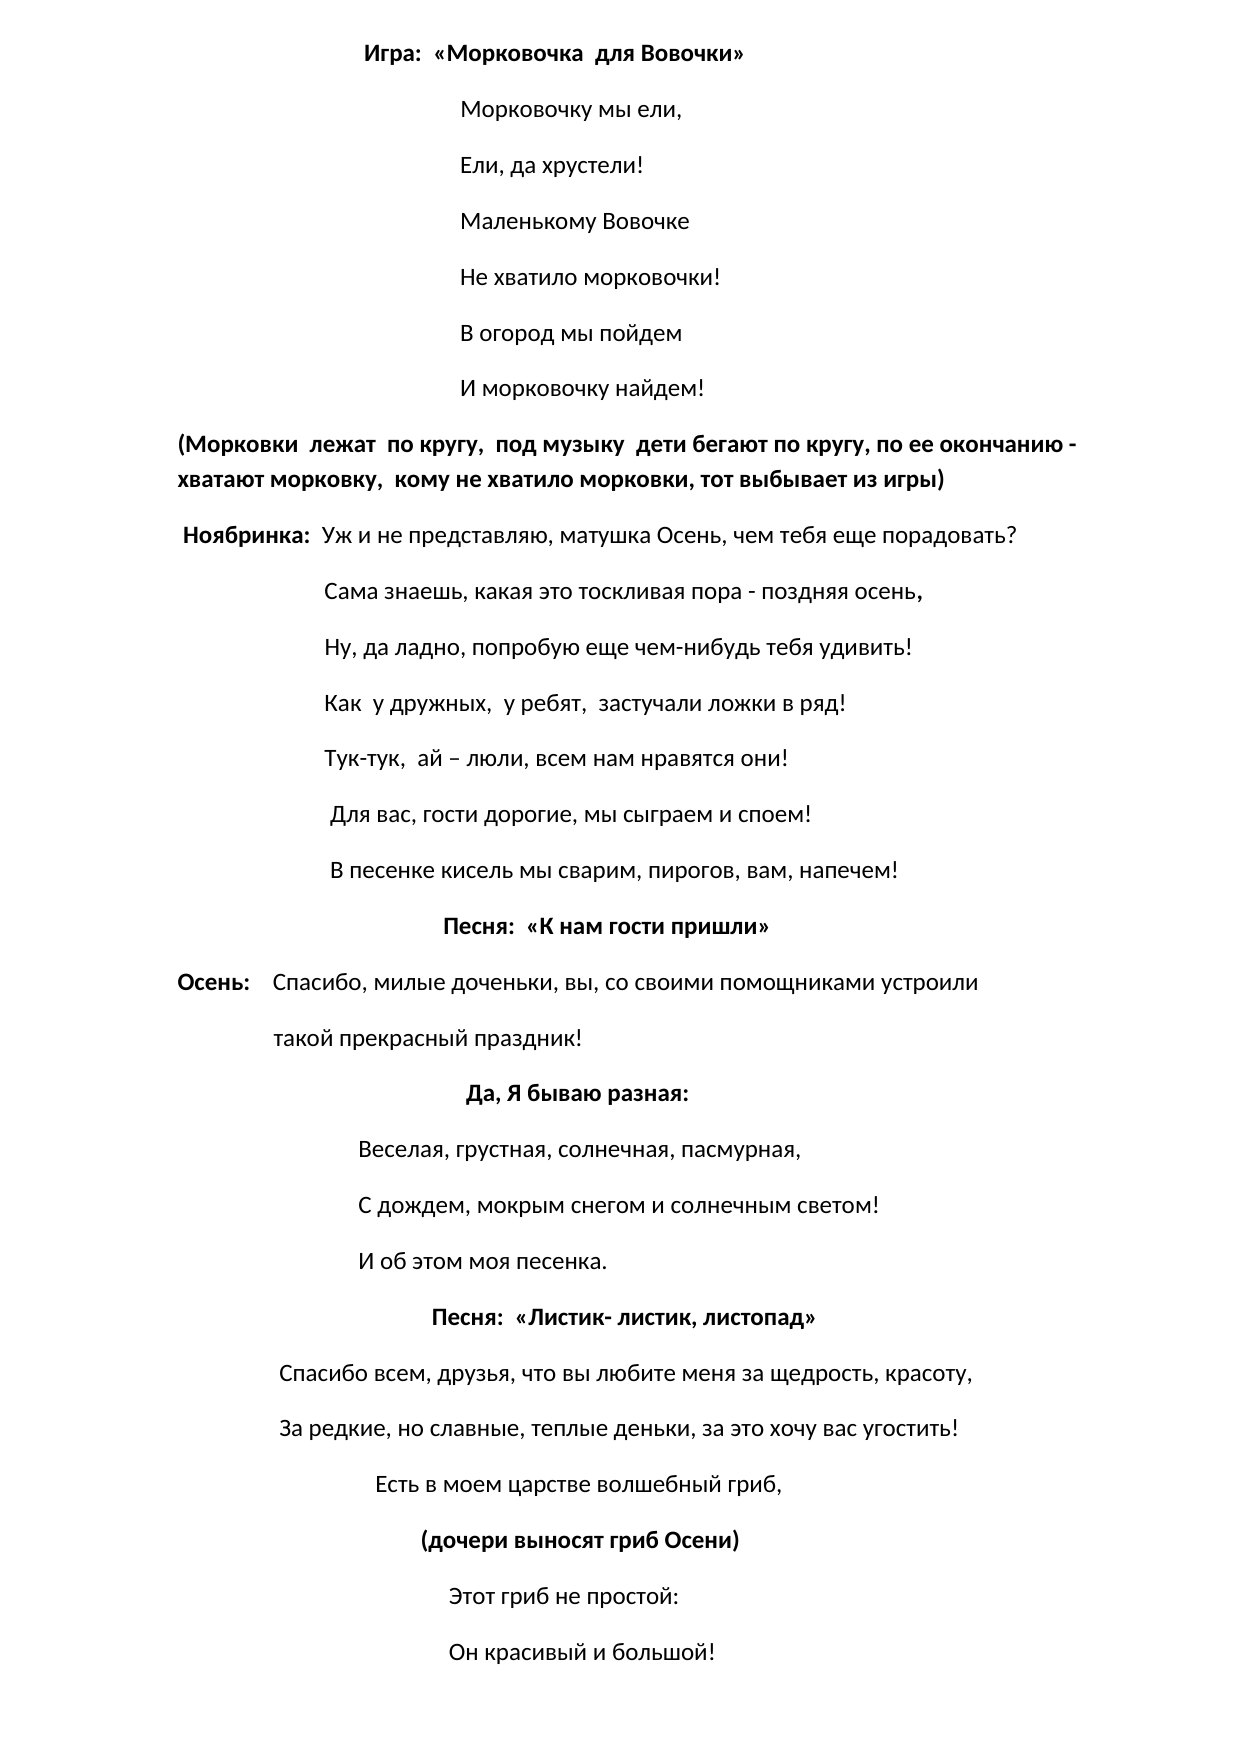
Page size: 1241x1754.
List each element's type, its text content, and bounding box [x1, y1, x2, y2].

text За редкие, но славные, теплые деньки, за это хочу вас угостить! [177, 1412, 1152, 1443]
text (дочери выносят гриб Осени) [177, 1524, 1152, 1555]
text С дождем, мокрым снегом и солнечным светом! [177, 1189, 1152, 1220]
text Морковочку мы ели, [177, 93, 1152, 124]
text Ели, да хрустели! [177, 149, 1152, 180]
text Игра: «Морковочка для Вовочки» [177, 37, 1152, 68]
text Да, Я бываю разная: [177, 1077, 1152, 1108]
text В песенке кисель мы сварим, пирогов, вам, напечем! [177, 854, 1152, 885]
text Веселая, грустная, солнечная, пасмурная, [177, 1133, 1152, 1164]
text Не хватило морковочки! [177, 261, 1152, 291]
text Спасибо всем, друзья, что вы любите меня за щедрость, красоту, [177, 1357, 1152, 1387]
text Маленькому Вовочке [177, 205, 1152, 236]
text Осень: Спасибо, милые доченьки, вы, со своими помощниками устроили [177, 966, 1152, 996]
text Этот гриб не простой: [177, 1580, 1152, 1611]
text (Морковки лежат по кругу, под музыку дети бегают по кругу, по ее окончанию - хватают морковку, кому не хватило морковки, тот выбывает из игры) [177, 428, 1152, 494]
text Ну, да ладно, попробую еще чем-нибудь тебя удивить! [177, 631, 1152, 661]
text Есть в моем царстве волшебный гриб, [177, 1468, 1152, 1499]
text Песня: «Листик- листик, листопад» [177, 1301, 1152, 1331]
text Тук-тук, ай – люли, всем нам нравятся они! [177, 742, 1152, 773]
text И морковочку найдем! [177, 372, 1152, 403]
text такой прекрасный праздник! [177, 1022, 1152, 1052]
text Ноябринка: Уж и не представляю, матушка Осень, чем тебя еще порадовать? [177, 519, 1152, 550]
text Для вас, гости дорогие, мы сыграем и споем! [177, 798, 1152, 829]
text Как у дружных, у ребят, застучали ложки в ряд! [177, 687, 1152, 717]
text Сама знаешь, какая это тоскливая пора - поздняя осень, [177, 575, 1152, 606]
text В огород мы пойдем [177, 317, 1152, 347]
text Он красивый и большой! [177, 1636, 1152, 1666]
text Песня: «К нам гости пришли» [177, 910, 1152, 941]
text И об этом моя песенка. [177, 1245, 1152, 1276]
